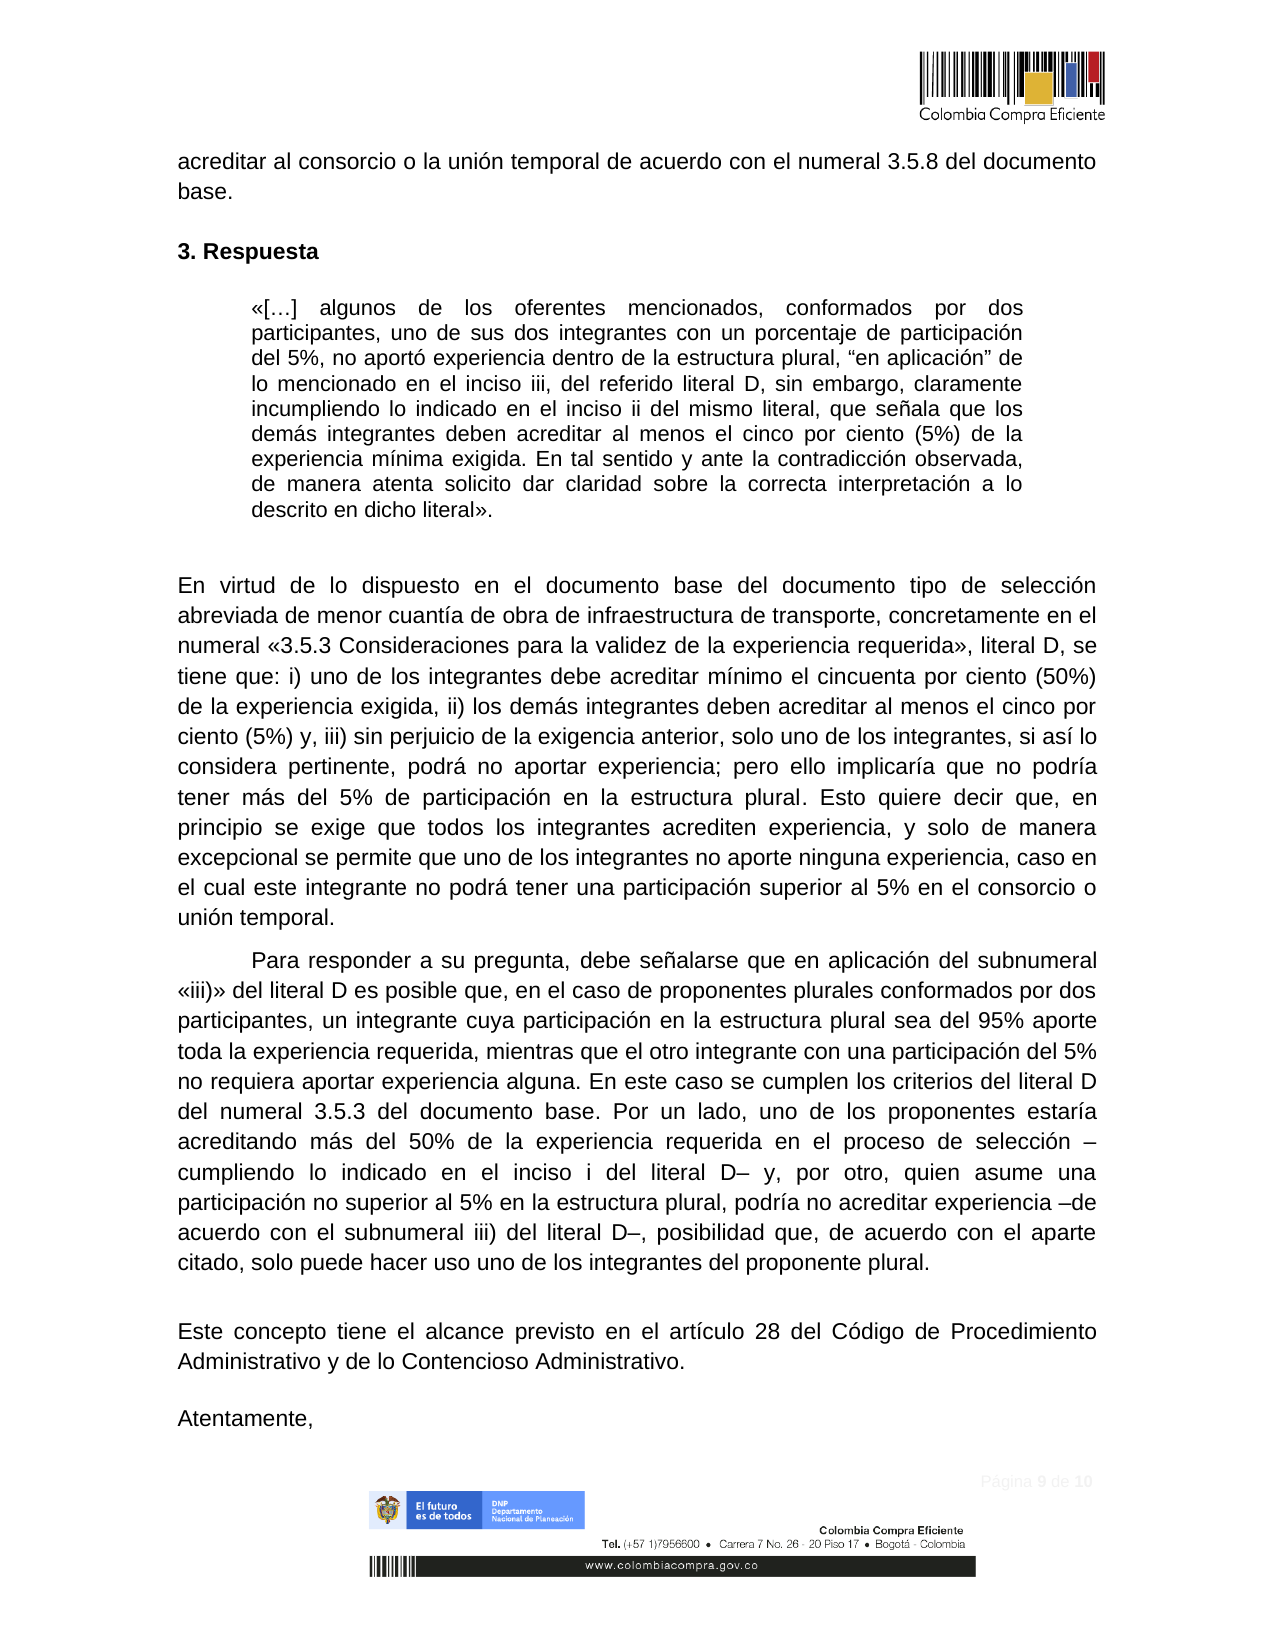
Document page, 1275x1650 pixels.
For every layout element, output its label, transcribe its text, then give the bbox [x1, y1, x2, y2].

text «[…] algunos de los oferentes mencionados, conformados por dos participantes, uno de sus dos integrantes con un porcentaje de participación del 5%, no aportó experiencia dentro de la estructura plural, “en aplicación” de lo mencionado en el inciso iii, del referido literal D, sin embargo, claramente incumpliendo lo indicado en el inciso ii del mismo literal, que señala que los demás integrantes deben acreditar al menos el cinco por ciento (5%) de la experiencia mínima exigida. En tal sentido y ante la contradicción observada, de manera atenta solicito dar claridad sobre la correcta interpretación a lo descrito en dicho literal». [251, 295, 1024, 522]
picture [911, 45, 1112, 127]
text 3. Respuesta [177, 238, 1098, 265]
text Atentamente, [177, 1405, 1098, 1431]
picture [368, 1491, 976, 1577]
text En virtud de lo dispuesto en el documento base del documento tipo de selección abreviada de menor cuantía de obra de infraestructura de transporte, concretamente en el numeral «3.5.3 Consideraciones para la validez de la experiencia requerida», literal D, se tiene que: i) uno de los integrantes debe acreditar mínimo el cincuenta por ciento (50%) de la experiencia exigida, ii) los demás integrantes deben acreditar al menos el cinco por ciento (5%) y, iii) sin perjuicio de la exigencia anterior, solo uno de los integrantes, si así lo considera pertinente, podrá no aportar experiencia; pero ello implicaría que no podría tener más del 5% de participación en la estructura plural. Esto quiere decir que, en principio se exige que todos los integrantes acrediten experiencia, y solo de manera excepcional se permite que uno de los integrantes no aporte ninguna experiencia, caso en el cual este integrante no podrá tener una participación superior al 5% en el consorcio o unión temporal. [177, 572, 1098, 931]
text Para responder a su pregunta, debe señalarse que en aplicación del subnumeral «iii)» del literal D es posible que, en el caso de proponentes plurales conformados por dos participantes, un integrante cuya participación en la estructura plural sea del 95% aporte toda la experiencia requerida, mientras que el otro integrante con una participación del 5% no requiera aportar experiencia alguna. En este caso se cumplen los criterios del literal D del numeral 3.5.3 del documento base. Por un lado, uno de los proponentes estaría acreditando más del 50% de la experiencia requerida en el proceso de selección –cumpliendo lo indicado en el inciso i del literal D– y, por otro, quien asume una participación no superior al 5% en la estructura plural, podría no acreditar experiencia –de acuerdo con el subnumeral iii) del literal D–, posibilidad que, de acuerdo con el aparte citado, solo puede hacer uso uno de los integrantes del proponente plural. [177, 947, 1098, 1275]
text Este concepto tiene el alcance previsto en el artículo 28 del Código de Procedimiento Administrativo y de lo Contencioso Administrativo. [177, 1318, 1098, 1375]
